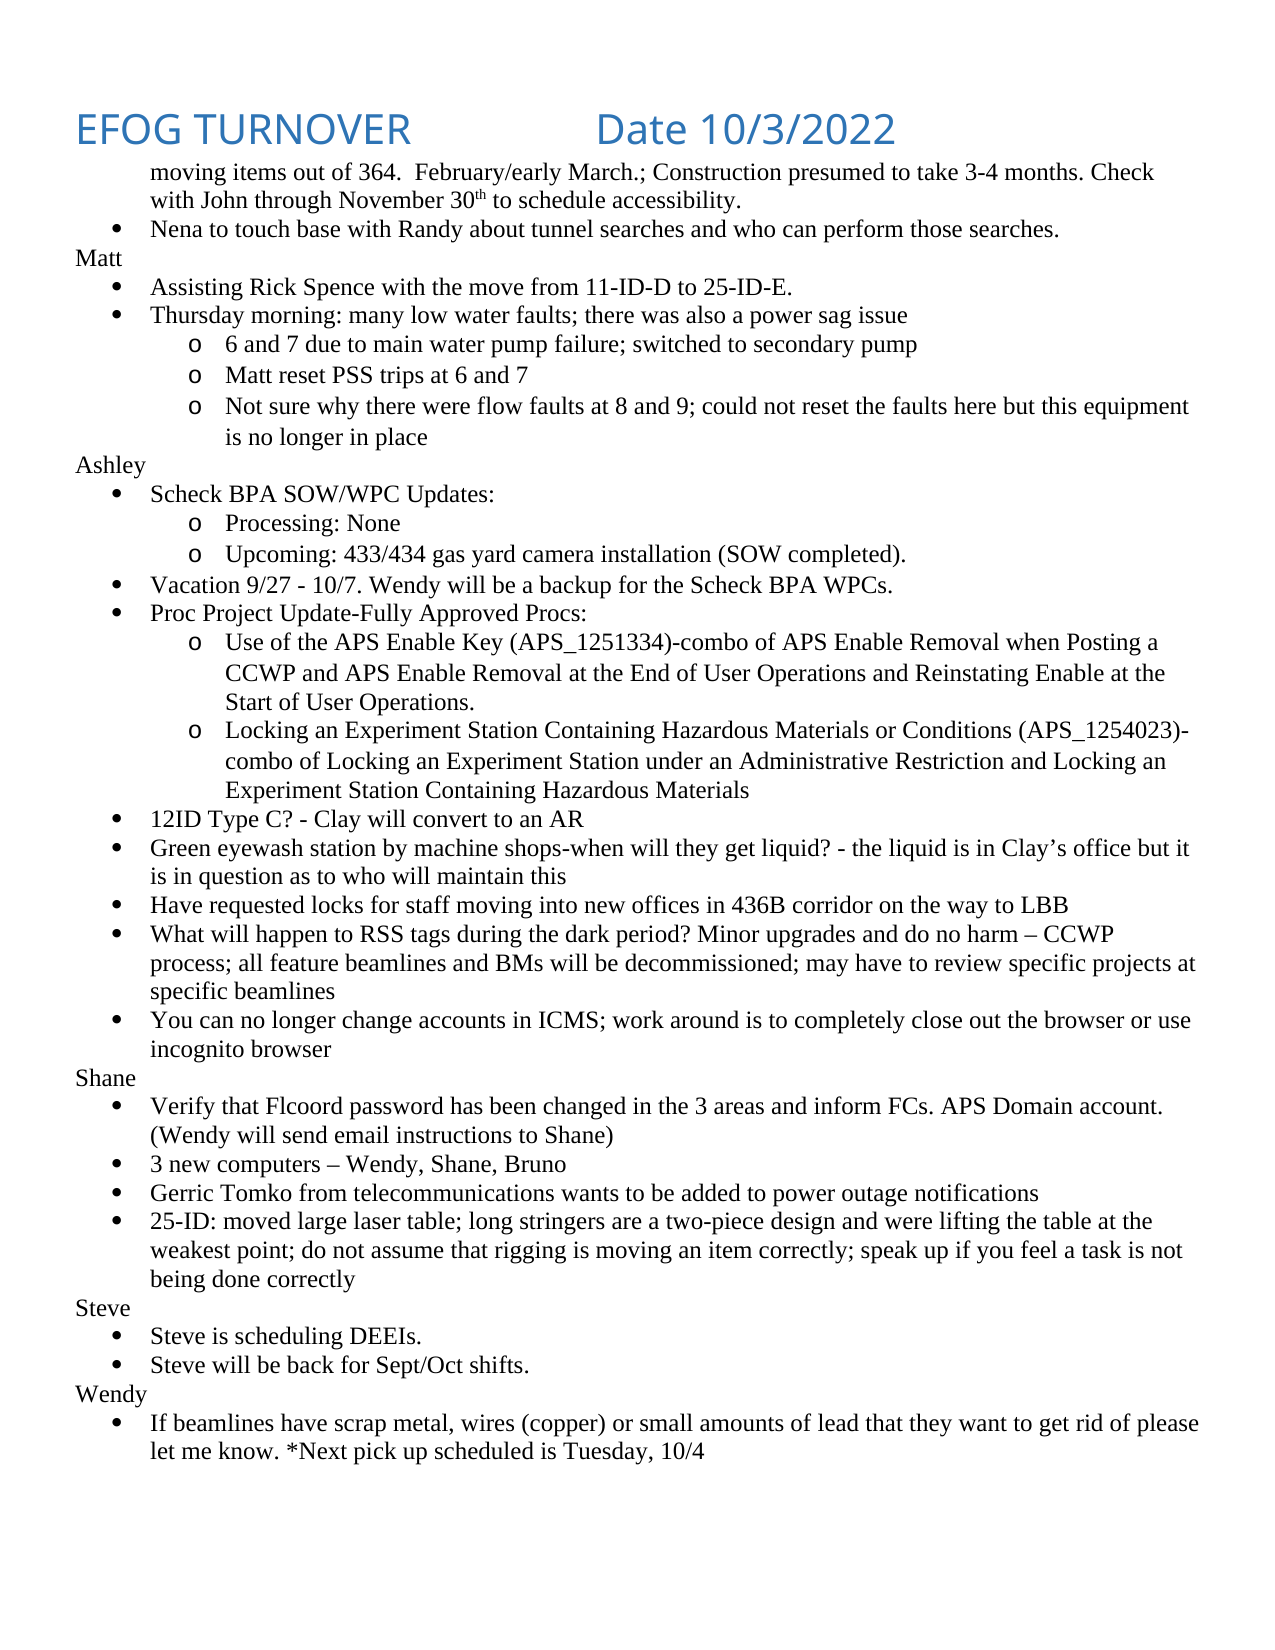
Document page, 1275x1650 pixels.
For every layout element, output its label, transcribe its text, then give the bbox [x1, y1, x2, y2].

list Green eyewash station by machine shops-when will they get liquid? - the liquid is in Clay’s office but it is in question as to who will maintain this [112, 833, 1200, 890]
list Nena to touch base with Randy about tunnel searches and who can perform those searches. [112, 214, 1200, 243]
list Verify that Flcoord password has been changed in the 3 areas and inform FCs. APS Domain account. (Wendy will send email instructions to Shane) [112, 1091, 1200, 1149]
list 3 new computers – Wendy, Shane, Bruno [112, 1149, 1200, 1178]
list Not sure why there were flow faults at 8 and 9; could not reset the faults here but this equipment is no longer in place [187, 391, 1200, 451]
text Matt [75, 243, 1200, 272]
list Steve will be back for Sept/Oct shifts. [112, 1350, 1200, 1379]
list 6 and 7 due to main water pump failure; switched to secondary pump [187, 329, 1200, 360]
list You can no longer change accounts in ICMS; work around is to completely close out the browser or use incognito browser [112, 1005, 1200, 1063]
list Steve is scheduling DEEIs. [112, 1321, 1200, 1350]
list Scheck BPA SOW/WPC Updates: [112, 479, 1200, 508]
list Processing: None [187, 508, 1200, 539]
list Use of the APS Enable Key (APS_1251334)-combo of APS Enable Removal when Posting a CCWP and APS Enable Removal at the End of User Operations and Reinstating Enable at the Start of User Operations. [187, 627, 1200, 716]
list Vacation 9/27 - 10/7. Wendy will be a backup for the Scheck BPA WPCs. [112, 570, 1200, 598]
list Have requested locks for staff moving into new offices in 436B corridor on the way to LBB [112, 890, 1200, 919]
text Wendy [75, 1379, 1200, 1408]
list Assisting Rick Spence with the move from 11-ID-D to 25-ID-E. [112, 272, 1200, 301]
text Ashley [75, 451, 1200, 479]
list Matt reset PSS trips at 6 and 7 [187, 360, 1200, 391]
list Gerric Tomko from telecommunications wants to be added to power outage notifications [112, 1178, 1200, 1206]
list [112, 157, 1200, 214]
list What will happen to RSS tags during the dark period? Minor upgrades and do no harm – CCWP process; all feature beamlines and BMs will be decommissioned; may have to review specific projects at specific beamlines [112, 919, 1200, 1005]
list Upcoming: 433/434 gas yard camera installation (SOW completed). [187, 539, 1200, 570]
list 12ID Type C? - Clay will convert to an AR [112, 804, 1200, 833]
text Shane [75, 1063, 1200, 1091]
list Thursday morning: many low water faults; there was also a power sag issue [112, 301, 1200, 329]
text Steve [75, 1293, 1200, 1321]
list If beamlines have scrap metal, wires (copper) or small amounts of lead that they want to get rid of please let me know. *Next pick up scheduled is Tuesday, 10/4 [112, 1408, 1200, 1465]
list Locking an Experiment Station Containing Hazardous Materials or Conditions (APS_1254023)-combo of Locking an Experiment Station under an Administrative Restriction and Locking an Experiment Station Containing Hazardous Materials [187, 716, 1200, 804]
list 25-ID: moved large laser table; long stringers are a two-piece design and were lifting the table at the weakest point; do not assume that rigging is moving an item correctly; speak up if you feel a task is not being done correctly [112, 1206, 1200, 1293]
list Proc Project Update-Fully Approved Procs: [112, 598, 1200, 627]
